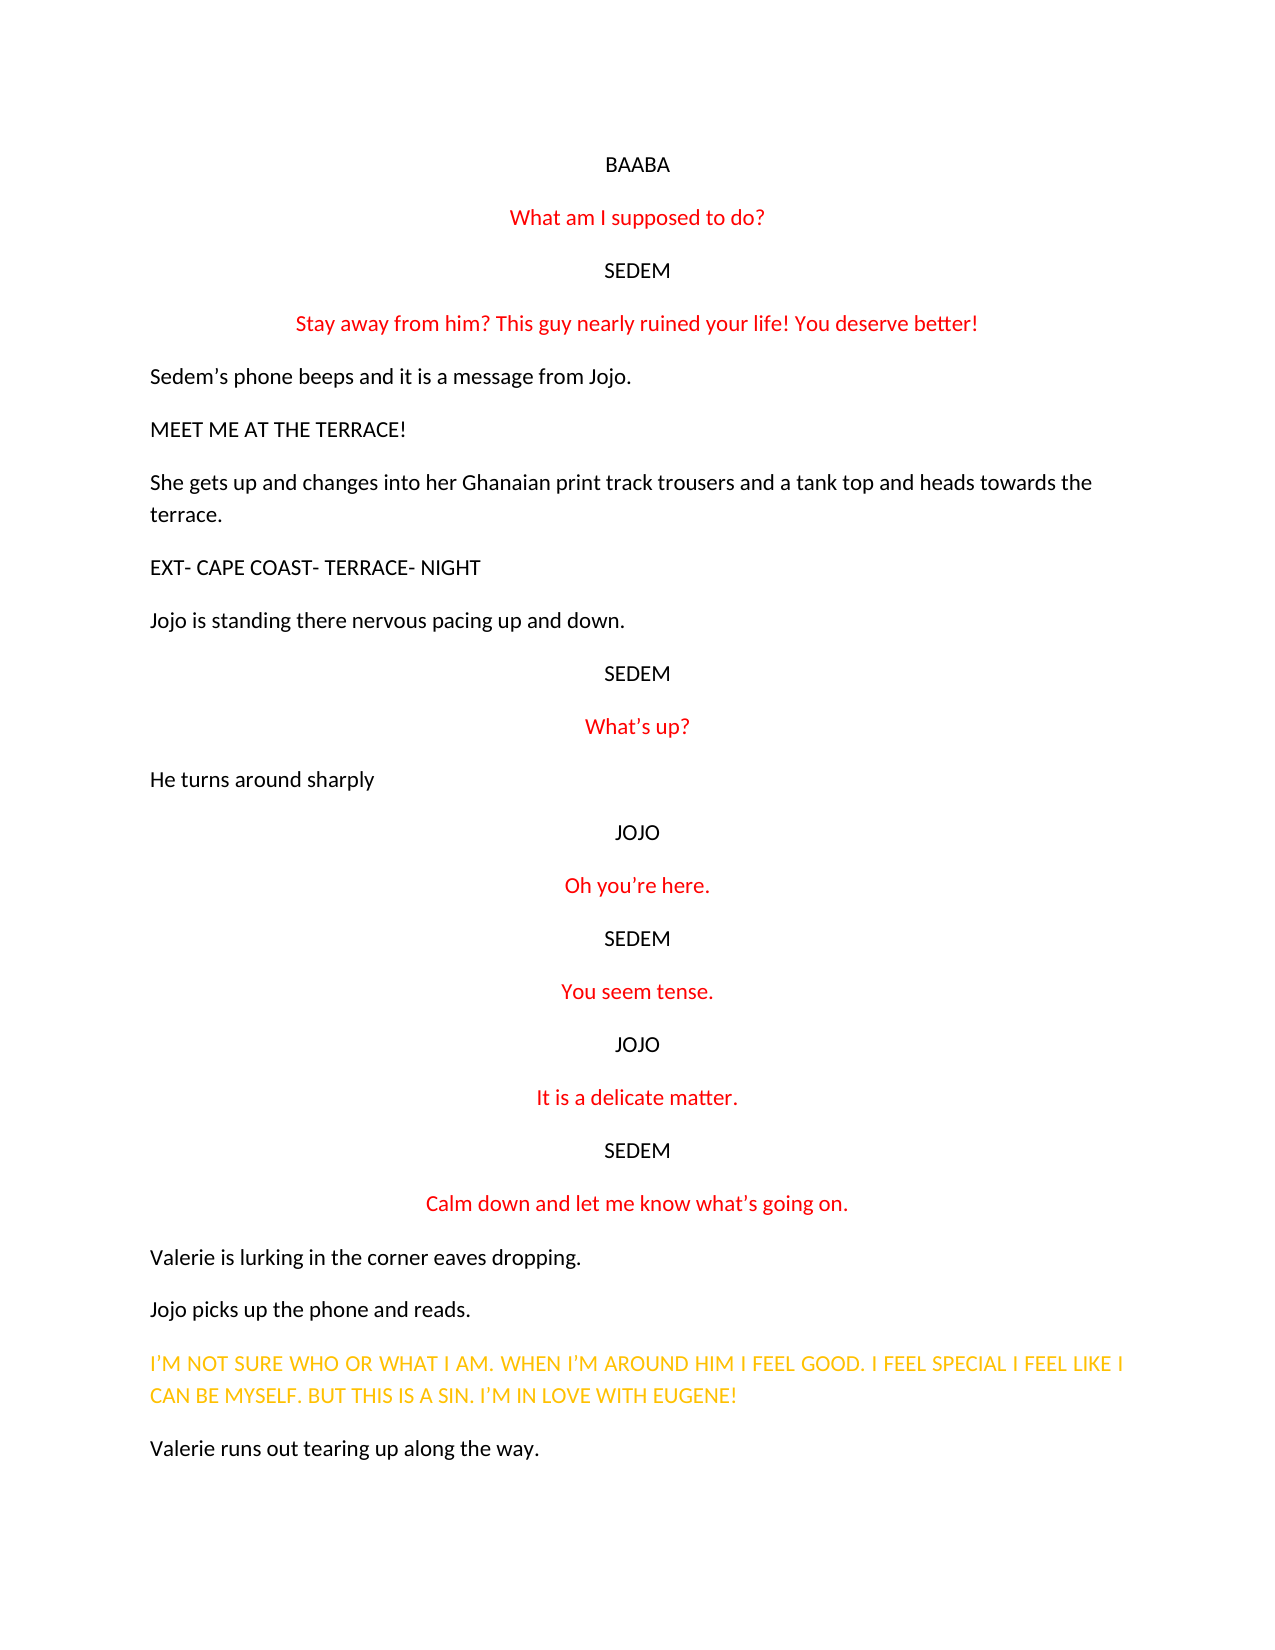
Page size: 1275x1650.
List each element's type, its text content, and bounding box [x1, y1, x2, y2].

text SEDEM [150, 659, 1125, 687]
text Valerie is lurking in the corner eaves dropping. [150, 1243, 1125, 1271]
text Stay away from him? This guy nearly ruined your life! You deserve better! [150, 309, 1125, 337]
text Calm down and let me know what’s going on. [150, 1189, 1125, 1218]
text SEDEM [150, 1137, 1125, 1164]
text JOJO [150, 1031, 1125, 1058]
text Jojo is standing there nervous pacing up and down. [150, 606, 1125, 634]
text Jojo picks up the phone and reads. [150, 1296, 1125, 1324]
text JOJO [150, 818, 1125, 846]
text It is a delicate matter. [150, 1083, 1125, 1112]
text SEDEM [150, 924, 1125, 952]
text He turns around sharply [150, 765, 1125, 793]
text What’s up? [150, 712, 1125, 740]
text MEET ME AT THE TERRACE! [150, 415, 1125, 443]
text You seem tense. [150, 977, 1125, 1006]
text Valerie runs out tearing up along the way. [150, 1434, 1125, 1462]
text BAABA [150, 150, 1125, 178]
text EXT- CAPE COAST- TERRACE- NIGHT [150, 553, 1125, 581]
text She gets up and changes into her Ghanaian print track trousers and a tank top and heads towards the terrace. [150, 468, 1125, 528]
text What am I supposed to do? [150, 203, 1125, 231]
text Sedem’s phone beeps and it is a message from Jojo. [150, 362, 1125, 390]
text Oh you’re here. [150, 871, 1125, 899]
text SEDEM [150, 256, 1125, 284]
text I’M NOT SURE WHO OR WHAT I AM. WHEN I’M AROUND HIM I FEEL GOOD. I FEEL SPECIAL I FEEL LIKE I CAN BE MYSELF. BUT THIS IS A SIN. I’M IN LOVE WITH EUGENE! [150, 1349, 1125, 1409]
